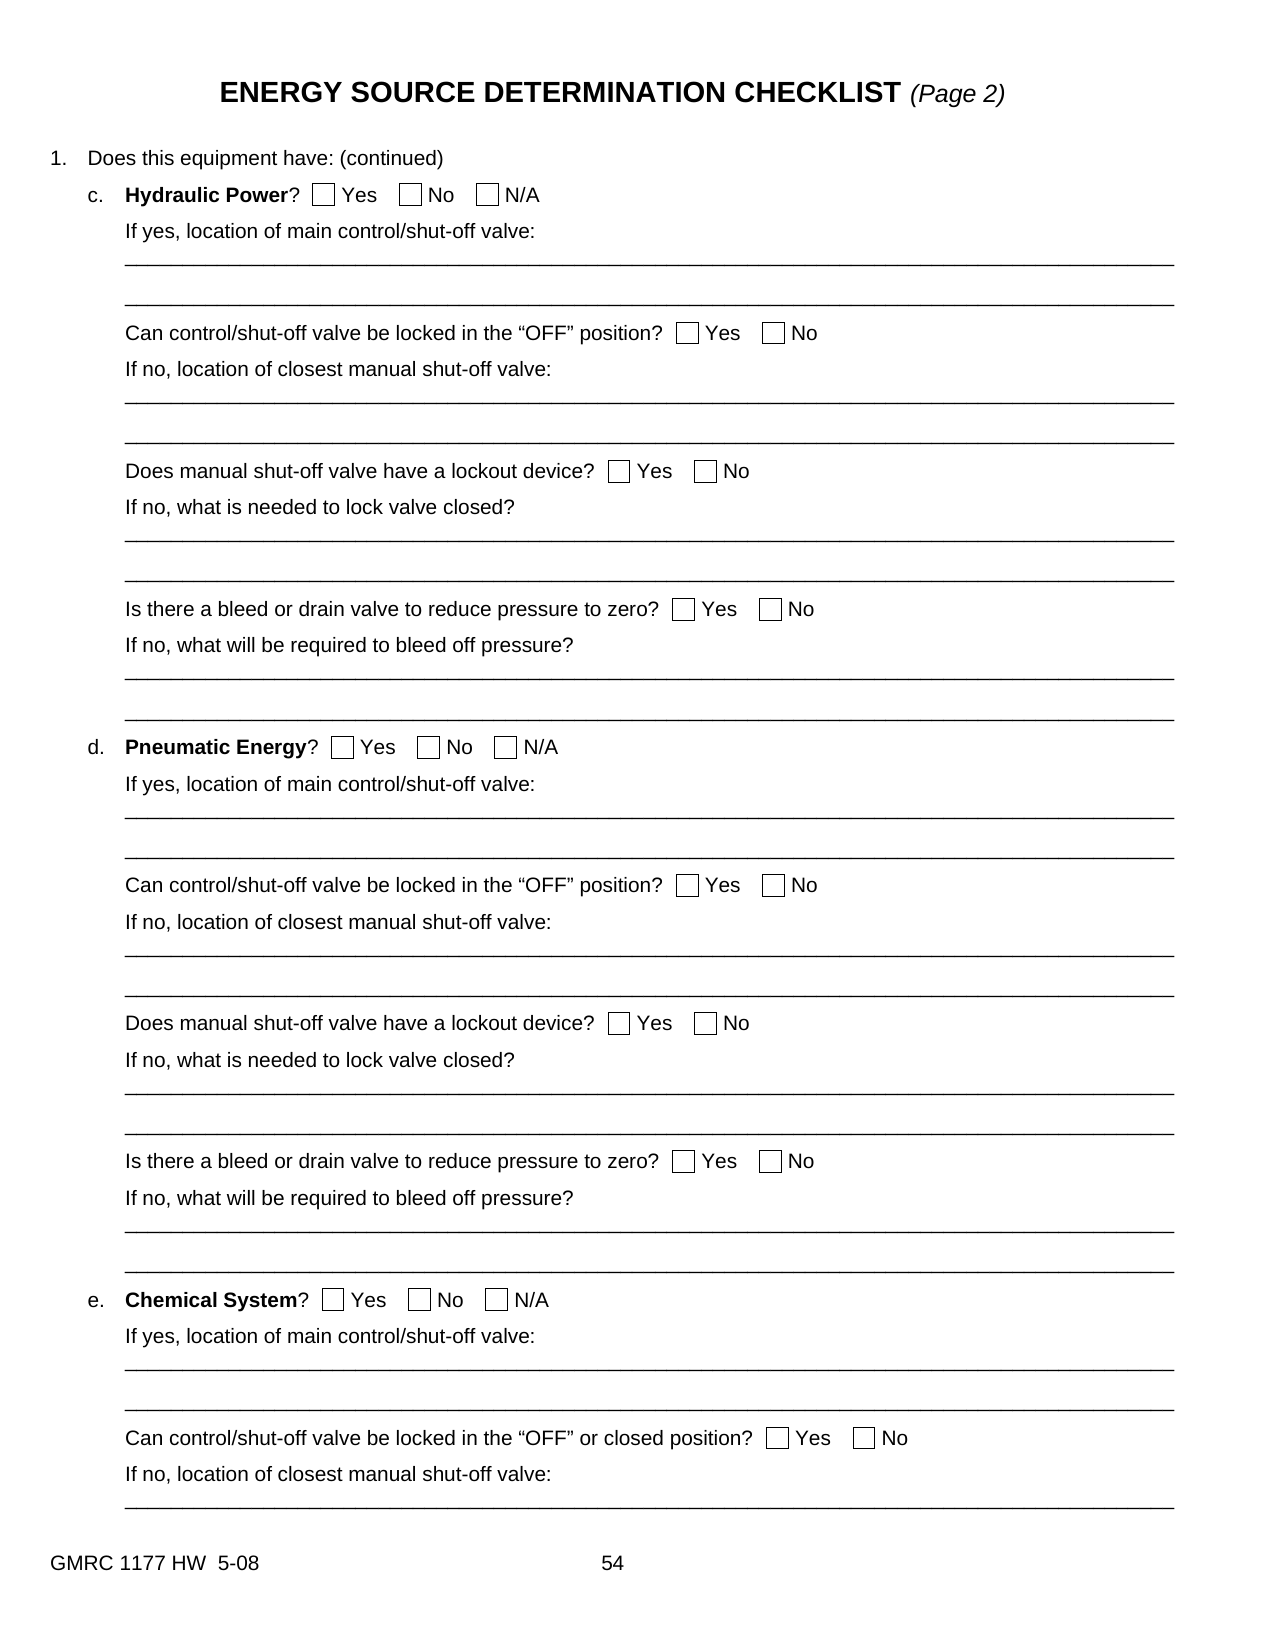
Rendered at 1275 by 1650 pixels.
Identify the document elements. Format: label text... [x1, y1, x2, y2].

text If no, location of closest manual shut-off valve: [125, 357, 1175, 405]
text If no, location of closest manual shut-off valve: [125, 909, 1175, 957]
text If yes, location of main control/shut-off valve: [125, 219, 1175, 267]
text If no, what is needed to lock valve closed? [125, 495, 1175, 543]
text Does manual shut-off valve have a lockout device? Yes No [125, 1011, 1175, 1035]
text If no, what will be required to bleed off pressure? [125, 1186, 1175, 1234]
text 1. Does this equipment have: (continued) [50, 146, 1175, 170]
text If no, what is needed to lock valve closed? [125, 1048, 1175, 1096]
text e. Chemical System? Yes No N/A [87, 1287, 1175, 1311]
text Is there a bleed or drain valve to reduce pressure to zero? Yes No [125, 597, 1175, 621]
text c. Hydraulic Power? Yes No N/A [87, 182, 1175, 206]
text If yes, location of main control/shut-off valve: [125, 1324, 1175, 1372]
text d. Pneumatic Energy? Yes No N/A [87, 735, 1175, 759]
text ENERGY SOURCE DETERMINATION CHECKLIST (Page 2) [50, 75, 1175, 108]
text Can control/shut-off valve be locked in the “OFF” or closed position? Yes No [125, 1426, 1175, 1449]
text If no, location of closest manual shut-off valve: [125, 1462, 1175, 1510]
text Can control/shut-off valve be locked in the “OFF” position? Yes No [125, 873, 1175, 897]
text Is there a bleed or drain valve to reduce pressure to zero? Yes No [125, 1149, 1175, 1173]
text If no, what will be required to bleed off pressure? [125, 633, 1175, 681]
text Does manual shut-off valve have a lockout device? Yes No [125, 459, 1175, 483]
text If yes, location of main control/shut-off valve: [125, 771, 1175, 819]
text Can control/shut-off valve be locked in the “OFF” position? Yes No [125, 321, 1175, 344]
